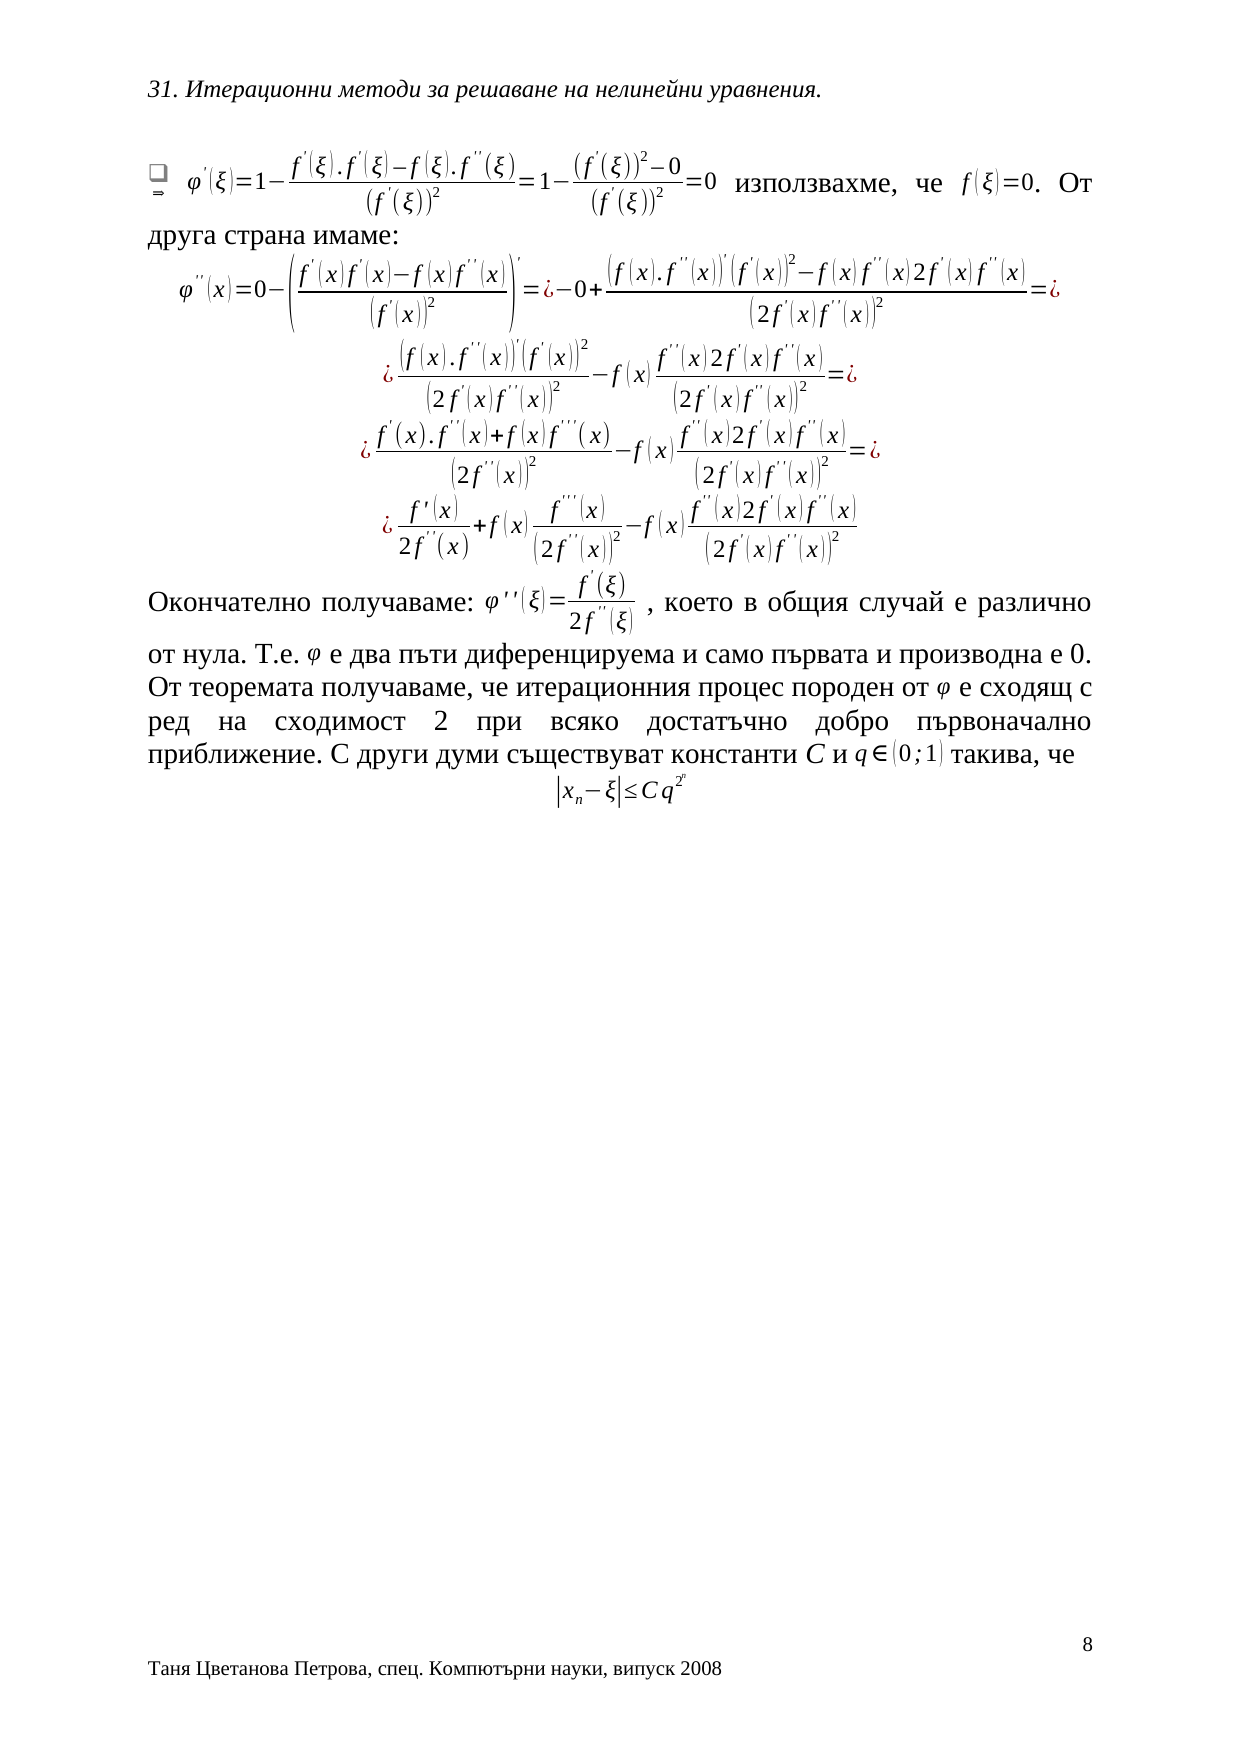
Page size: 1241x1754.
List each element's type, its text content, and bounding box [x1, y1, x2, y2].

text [148, 148, 1093, 251]
text Окончателно получаваме: , което в общия случай е различно от нула. Т.е. е два пъти диференцируема и само първата и производна е 0. От теоремата получаваме, че итерационния процес породен от е сходящ с ред на сходимост 2 при всяко достатъчно добро първоначално приближение. С други думи съществуват константи C и такива, че [148, 567, 1093, 770]
